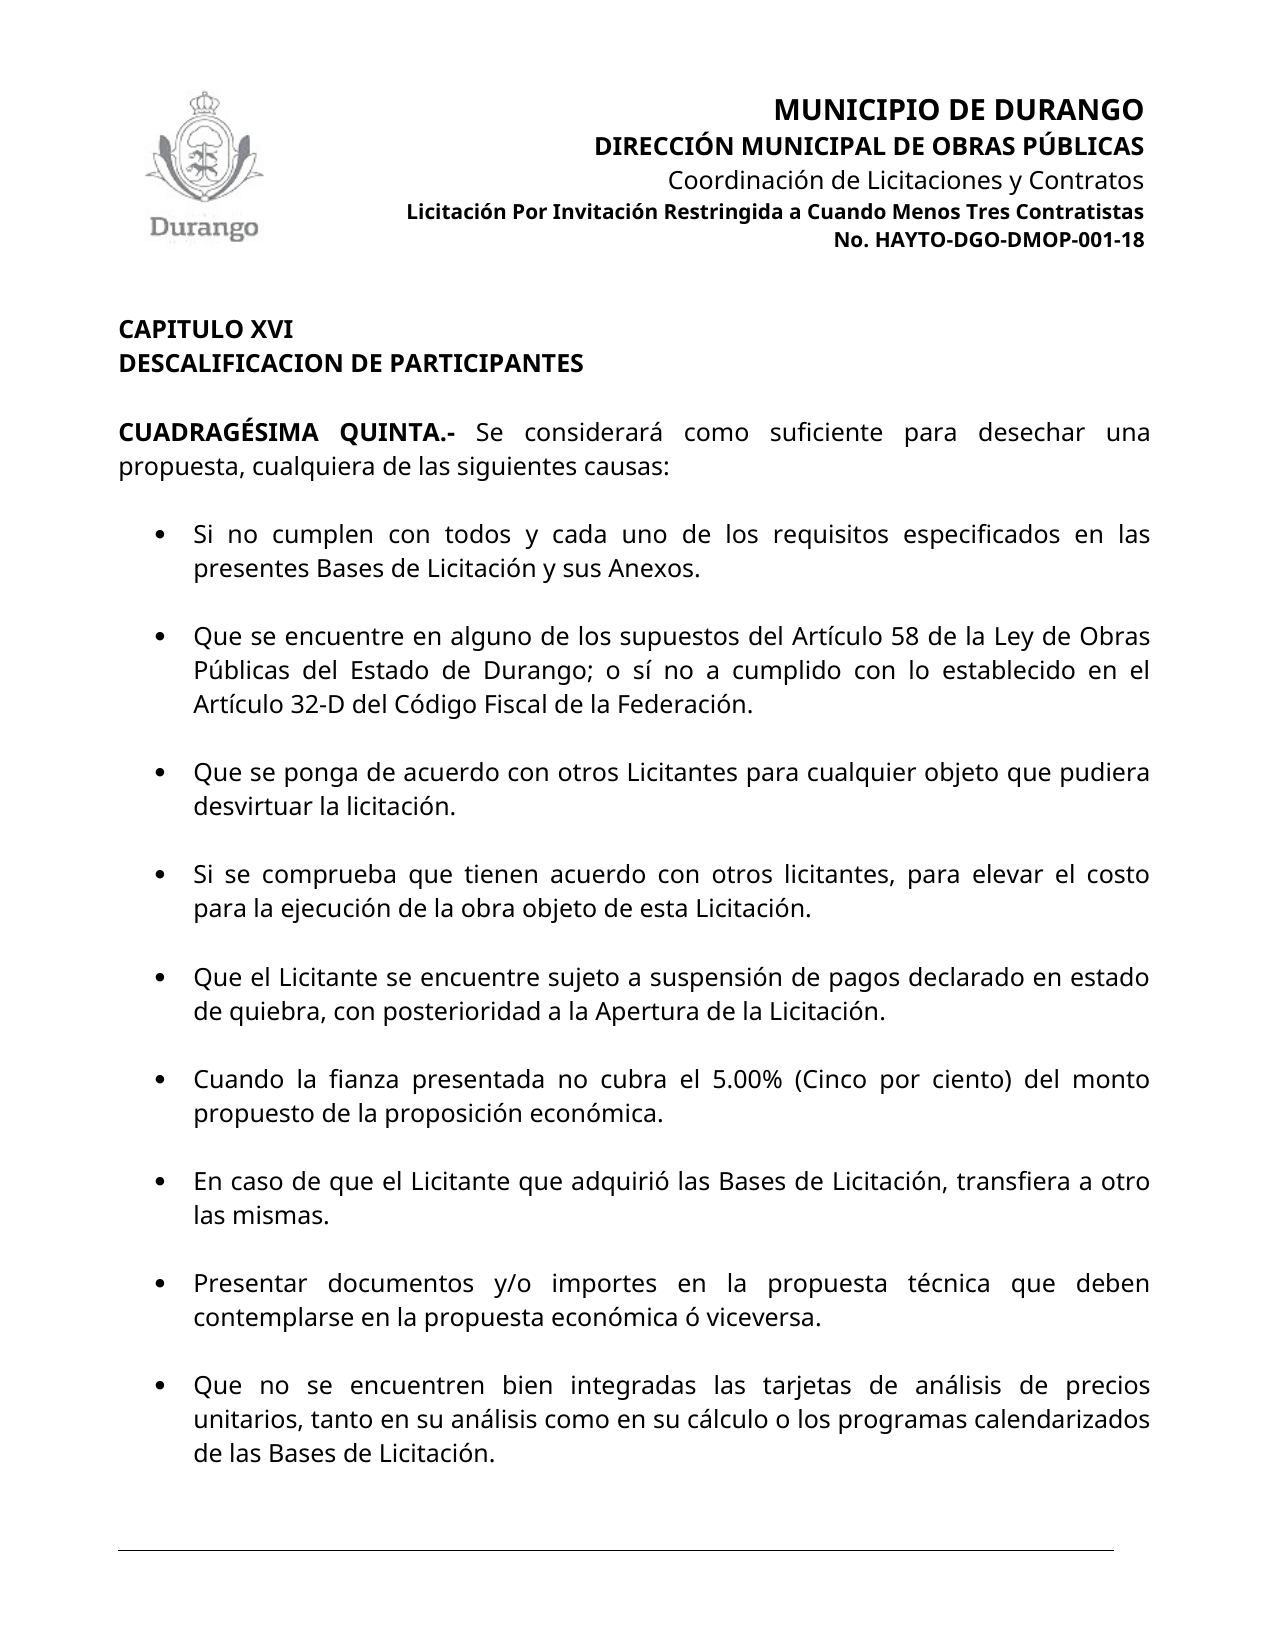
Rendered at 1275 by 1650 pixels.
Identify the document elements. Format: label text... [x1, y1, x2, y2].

picture [133, 89, 269, 250]
text DESCALIFICACION DE PARTICIPANTES [118, 346, 1152, 380]
list Que el Licitante se encuentre sujeto a suspensión de pagos declarado en estado de quiebra, con posterioridad a de [156, 959, 1152, 1027]
text CUADRAGÉSIMA QUINTA.- Se considerará como suficiente para desechar una propuesta, cualquiera de las siguientes causas: [118, 414, 1152, 482]
list Presentar documentos y/o importes en la propuesta técnica que deben contemplarse en la propuesta económica ó viceversa. [156, 1266, 1152, 1334]
list Que no se encuentren bien integradas las tarjetas de análisis de precios unitarios, tanto en su análisis como en su cálculo o los programas calendarizados de las Bases de Licitación. [156, 1368, 1152, 1470]
text CAPITULO XVI [118, 312, 1152, 346]
list Cuando la fianza presentada no cubra el 5.00% (Cinco por ciento) del monto propuesto de la proposición económica. [156, 1061, 1152, 1129]
list En caso de que el Licitante que adquirió las Bases de Licitación, transfiera a otro las mismas. [156, 1163, 1152, 1232]
list Que se ponga de acuerdo con otros Licitantes para cualquier objeto que pudiera desvirtuar la licitación. [156, 755, 1152, 823]
list Que se encuentre en alguno de los supuestos del Artículo 58 de de Obras Públicas del Estado de Durango; o sí no a cumplido con lo establecido en el Artículo 32-D del Código Fiscal de [156, 618, 1152, 721]
list Si no cumplen con todos y cada uno de los requisitos especificados en las presentes Bases de Licitación y sus Anexos. [156, 516, 1152, 584]
list Si se comprueba que tienen acuerdo con otros licitantes, para elevar el costo para la ejecución de la obra objeto de esta Licitación. [156, 857, 1152, 925]
